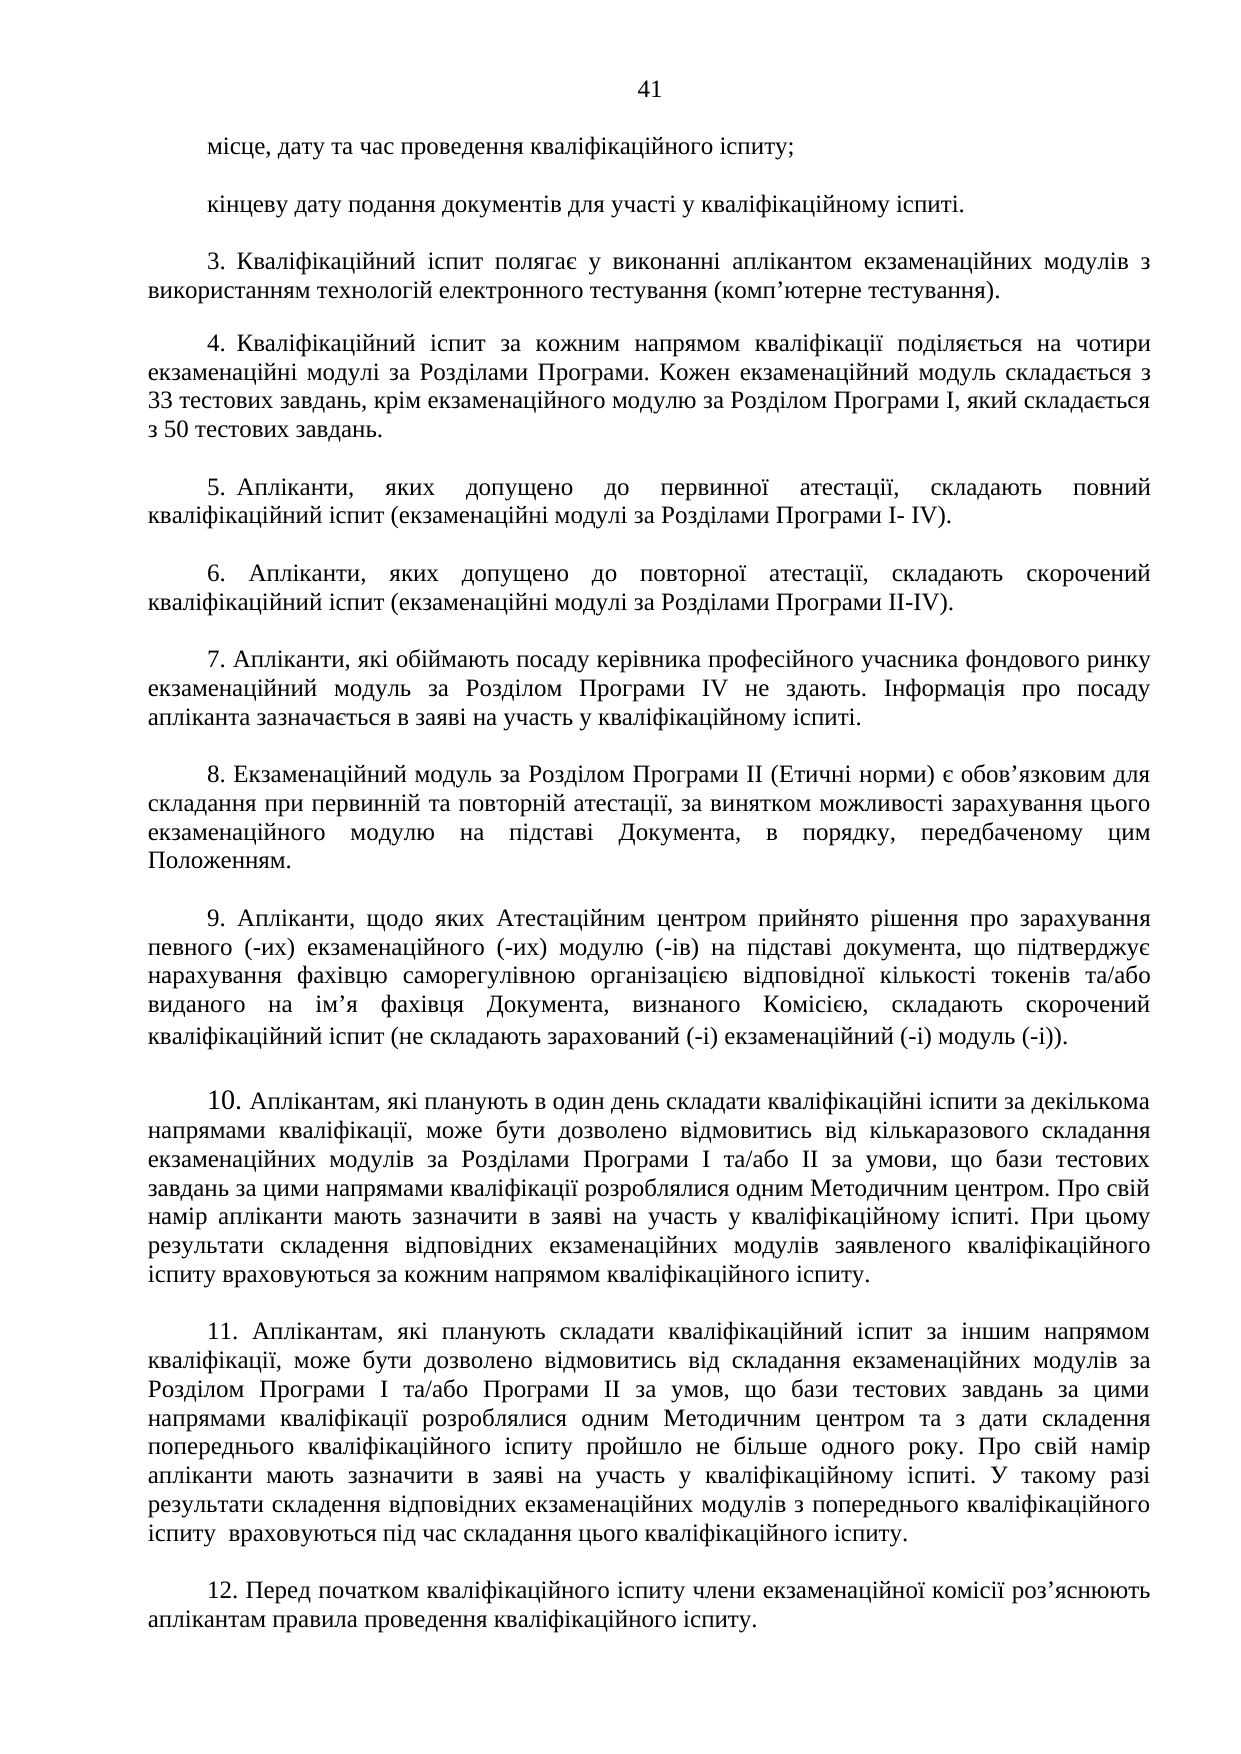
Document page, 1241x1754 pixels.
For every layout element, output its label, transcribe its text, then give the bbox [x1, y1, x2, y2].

subtitle Кваліфікаційний іспит полягає у виконанні аплікантом екзаменаційних модулів з використанням технологій електронного тестування (комп’ютерне тестування). [148, 246, 1152, 304]
subtitle 9. Апліканти, щодо яких Атестаційним центром прийнято рішення про зарахування певного (-их) екзаменаційного (-их) модулю (-ів) на підставі документа, що підтверджує нарахування фахівцю саморегулівною організацією відповідної кількості токенів та/або виданого на ім’я фахівця Документа, визнаного Комісією, складають скорочений кваліфікаційний іспит (не складають зарахований (-і) екзаменаційний (-і) модуль (-і)). [148, 903, 1152, 1050]
subtitle 8. Екзаменаційний модуль за Розділом Програми ІІ (Етичні норми) є обов’язковим для складання при первинній та повторній атестації, за винятком можливості зарахування цього екзаменаційного модулю на підставі Документа, в порядку, передбаченому цим Положенням. [148, 759, 1152, 874]
subtitle 12. Перед початком кваліфікаційного іспиту члени екзаменаційної комісії роз’яснюють аплікантам правила проведення кваліфікаційного іспиту. [148, 1575, 1152, 1633]
subtitle 10. Аплікантам, які планують в один день складати кваліфікаційні іспити за декількома напрямами кваліфікації, може бути дозволено відмовитись від кількаразового складання екзаменаційних модулів за Розділами Програми І та/або ІІ за умови, що бази тестових завдань за цими напрямами кваліфікації розроблялися одним Методичним центром. Про свій намір апліканти мають зазначити в заяві на участь у кваліфікаційному іспиті. При цьому результати складення відповідних екзаменаційних модулів заявленого кваліфікаційного іспиту враховуються за кожним напрямом кваліфікаційного іспиту. [148, 1083, 1152, 1288]
subtitle 7. Апліканти, які обіймають посаду керівника професійного учасника фондового ринку екзаменаційний модуль за Розділом Програми ІV не здають. Інформація про посаду апліканта зазначається в заяві на участь у кваліфікаційному іспиті. [148, 644, 1152, 730]
subtitle місце, дату та час проведення кваліфікаційного іспиту; [148, 131, 1152, 160]
subtitle 11. Аплікантам, які планують складати кваліфікаційний іспит за іншим напрямом кваліфікації, може бути дозволено відмовитись від складання екзаменаційних модулів за Розділом Програми І та/або Програми ІІ за умов, що бази тестових завдань за цими напрямами кваліфікації розроблялися одним Методичним центром та з дати складення попереднього кваліфікаційного іспиту пройшло не більше одного року. Про свій намір апліканти мають зазначити в заяві на участь у кваліфікаційному іспиті. У такому разі результати складення відповідних екзаменаційних модулів з попереднього кваліфікаційного іспиту враховуються під час складання цього кваліфікаційного іспиту. [148, 1316, 1152, 1546]
subtitle 6. Апліканти, яких допущено до повторної атестації, складають скорочений кваліфікаційний іспит (екзаменаційні модулі за Розділами Програми ІІ-ІV). [148, 558, 1152, 615]
subtitle кінцеву дату подання документів для участі у кваліфікаційному іспиті. [148, 189, 1152, 218]
subtitle Кваліфікаційний іспит за кожним напрямом кваліфікації поділяється на чотири екзаменаційні модулі за Розділами Програми. Кожен екзаменаційний модуль складається з 33 тестових завдань, крім екзаменаційного модулю за Розділом Програми І, який складається з 50 тестових завдань. [148, 328, 1152, 443]
subtitle Апліканти, яких допущено до первинної атестації, складають повний кваліфікаційний іспит (екзаменаційні модулі за Розділами Програми І- ІV). [148, 472, 1152, 529]
